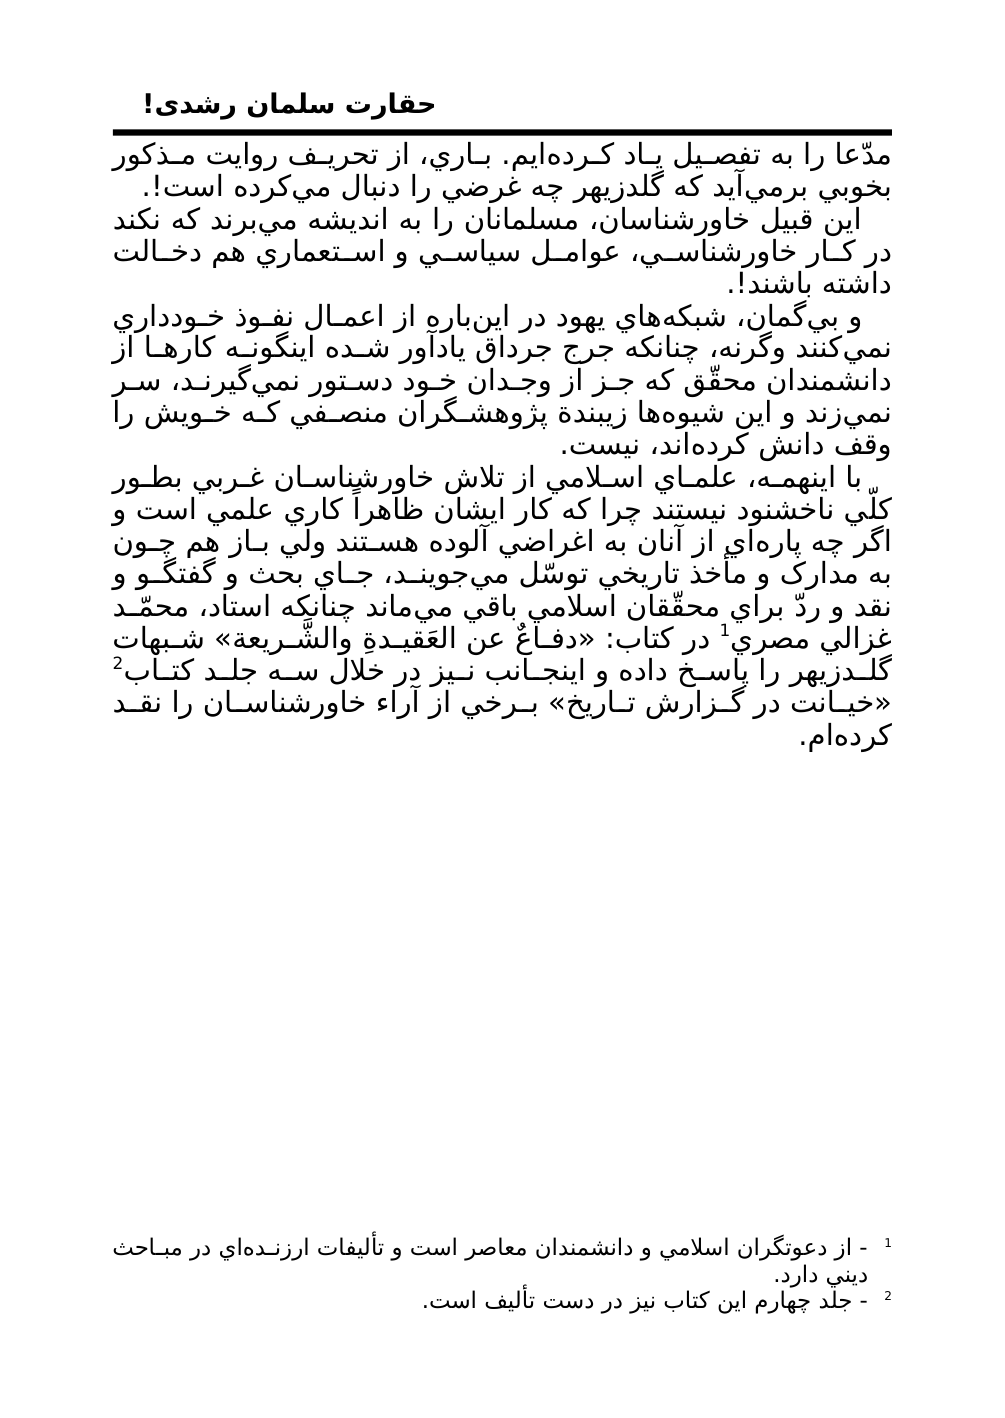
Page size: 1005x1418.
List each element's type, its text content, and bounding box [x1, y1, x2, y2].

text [112, 139, 892, 203]
text با اينهمه، علماي اسلامي از تلاش خاورشناسان غربي بطور کلّي ناخشنود نيستند چرا که کار ايشان ظاهراً کاري علمي است و اگر چه پاره‌اي از آنان به اغراضي آلوده هستند ولي باز هم چون به مدارک و مأخذ تاريخي توسّل مي‌جويند، جاي بحث و گفتگو و نقد و ردّ براي محقّقان اسلامي باقي مي‌ماند چنانکه استاد، محمّد غزالي مصري در کتاب: «دفاعٌ عن العَقيدةِ والشَّريعة» شبهات گلدزيهر را پاسخ داده و اينجانب نيز در خلال سه جلد کتاب «خيانت در گزارش تاريخ» برخي از آراء خاورشناسان را نقد کرده‌ام. [112, 462, 892, 752]
text اين قبيل خاورشناسان، مسلمانان را به انديشه مي‌برند که نکند در کار خاورشناسي، عوامل سياسي و استعماري هم دخالت داشته باشند!. [112, 203, 892, 300]
text و بي‌گمان، شبکه‌هاي يهود در اين‌باره از اعمال نفوذ خودداري نمي‌کنند وگرنه، چنانکه جرج جرداق يادآور شده اينگونه کارها از دانشمندان محقّق که جز از وجدان خود دستور نمي‌گيرند، سر نمي‌زند و اين شيوه‌ها زيبندة پژوهشگران منصفي که خويش را وقف دانش کرده‌اند، نيست. [112, 300, 892, 462]
